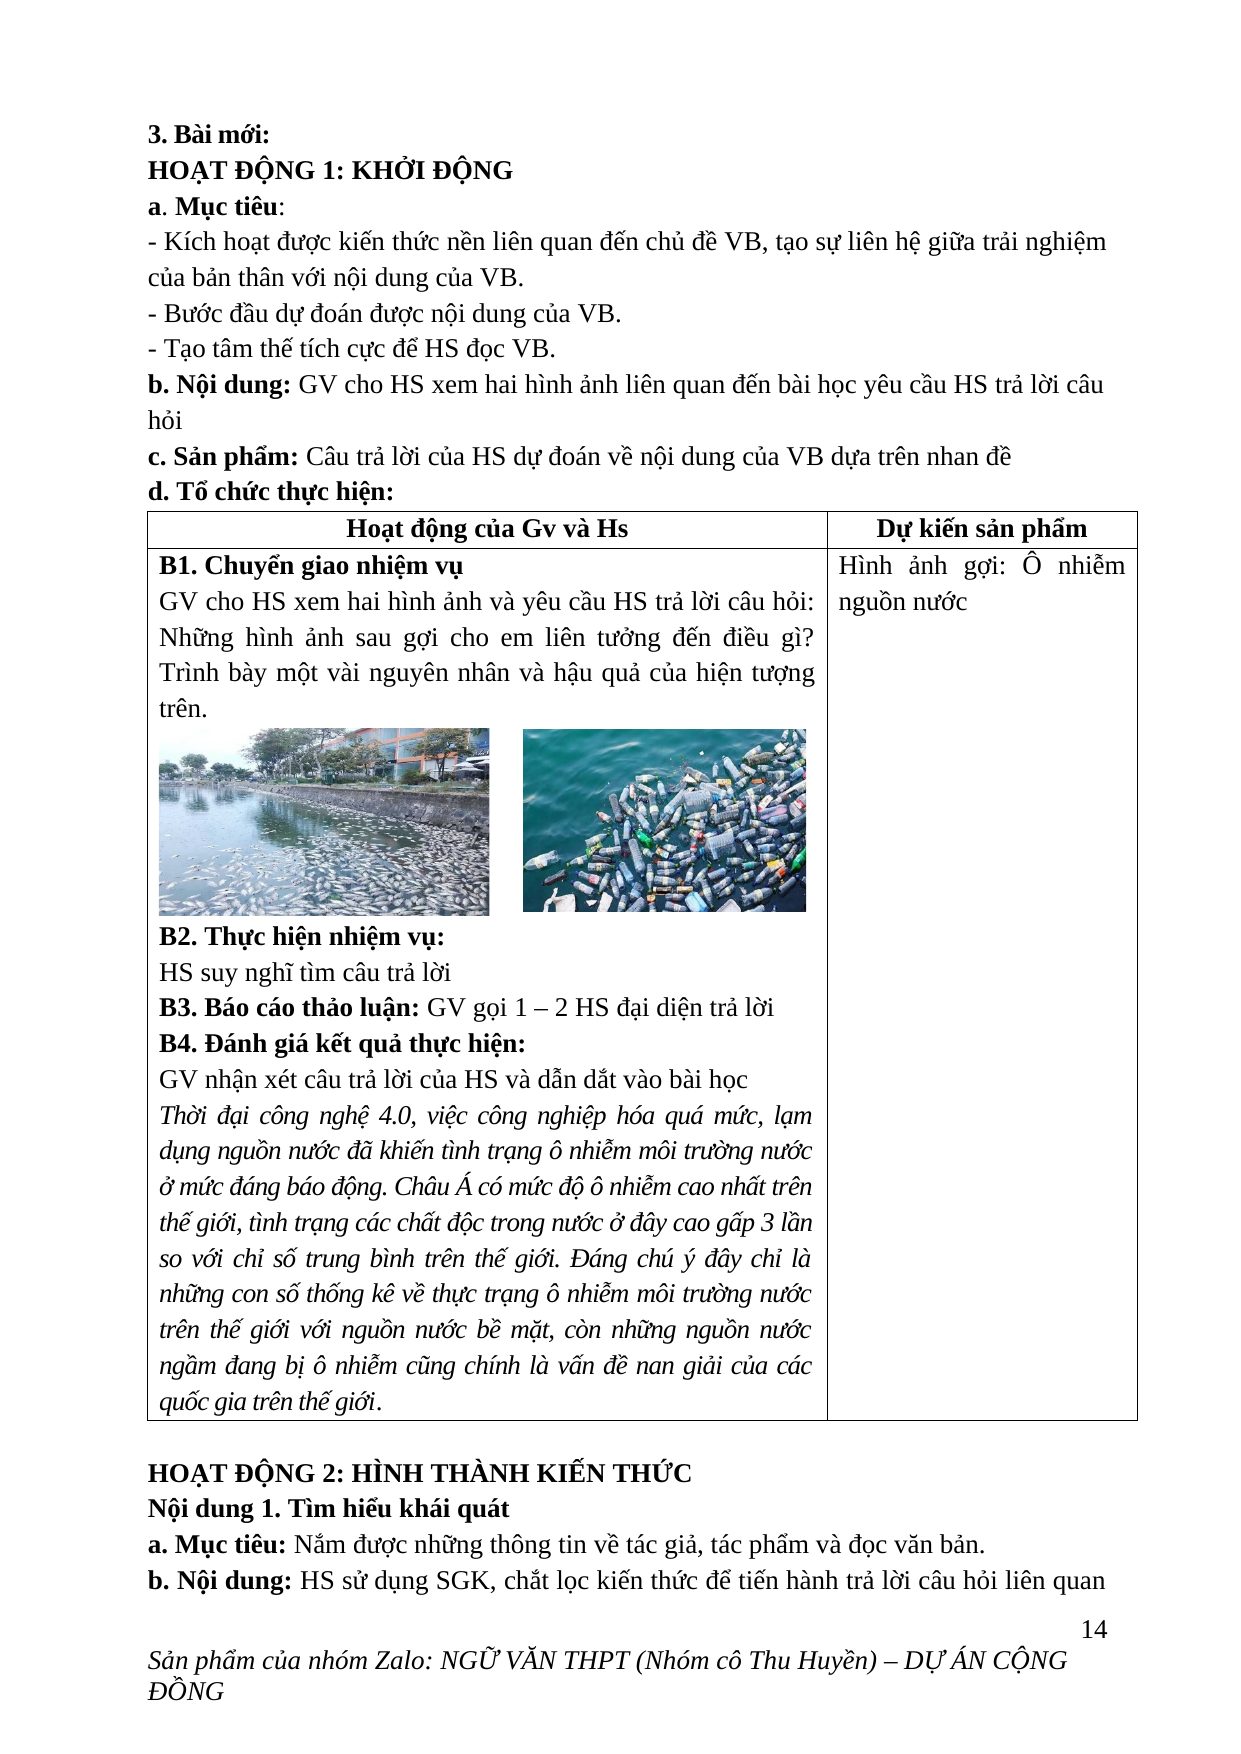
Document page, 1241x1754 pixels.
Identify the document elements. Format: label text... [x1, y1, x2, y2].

table_cell Hình ảnh gợi: Ô nhiễm nguồn nước [828, 549, 1137, 1420]
text c. Sản phẩm: Câu trả lời của HS dự đoán về nội dung của VB dựa trên nhan đề [148, 440, 1107, 471]
text 3. Bài mới: [148, 118, 1107, 149]
text - Tạo tâm thế tích cực để HS đọc VB. [148, 332, 1107, 364]
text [148, 1564, 1107, 1595]
table_cell B1. Chuyển giao nhiệm vụ GV cho HS xem hai hình ảnh và yêu cầu HS trả lời câu hỏi: Những hình ảnh sau gợi cho em liên tưởng đến điều gì? Trình bày một vài nguyên nhân và hậu quả của hiện tượng trên. B2. Thực hiện nhiệm vụ: HS suy nghĩ tìm câu trả lời B3. Báo cáo thảo luận: GV gọi 1 – 2 HS đại diện trả lời B4. Đánh giá kết quả thực hiện: GV nhận xét câu trả lời của HS và dẫn dắt vào bài học Thời đại công nghệ 4.0, việc công nghiệp hóa quá mức, lạm dụng nguồn nước đã khiến tình trạng ô nhiễm môi trường nước ở mức đáng báo động. Châu Á có mức độ ô nhiễm cao nhất trên thế giới, tình trạng các chất độc trong nước ở đây cao gấp 3 lần so với chỉ số trung bình trên thế giới. Đáng chú ý đây chỉ là những con số thống kê về thực trạng ô nhiễm môi trường nước trên thế giới với nguồn nước bề mặt, còn những nguồn nước ngầm đang bị ô nhiễm cũng chính là vấn đề nan giải của các quốc gia trên thế giới. [148, 549, 827, 1420]
text b. Nội dung: GV cho HS xem hai hình ảnh liên quan đến bài học yêu cầu HS trả lời câu hỏi [148, 368, 1107, 435]
table_header Hoạt động của Gv và Hs [148, 512, 827, 548]
text HOẠT ĐỘNG 2: HÌNH THÀNH KIẾN THỨC [148, 1457, 1107, 1488]
text d. Tổ chức thực hiện: [148, 475, 1107, 507]
text Nội dung 1. Tìm hiểu khái quát [148, 1492, 1107, 1524]
text - Bước đầu dự đoán được nội dung của VB. [148, 297, 1107, 328]
table_header Dự kiến sản phẩm [828, 512, 1137, 548]
picture [158, 728, 490, 916]
text a. Mục tiêu: [148, 189, 1107, 221]
text a. Mục tiêu: Nắm được những thông tin về tác giả, tác phẩm và đọc văn bản. [148, 1528, 1107, 1559]
picture [521, 729, 806, 911]
text HOẠT ĐỘNG 1: KHỞI ĐỘNG [148, 154, 1107, 185]
text - Kích hoạt được kiến thức nền liên quan đến chủ đề VB, tạo sự liên hệ giữa trải nghiệm của bản thân với nội dung của VB. [148, 225, 1107, 292]
